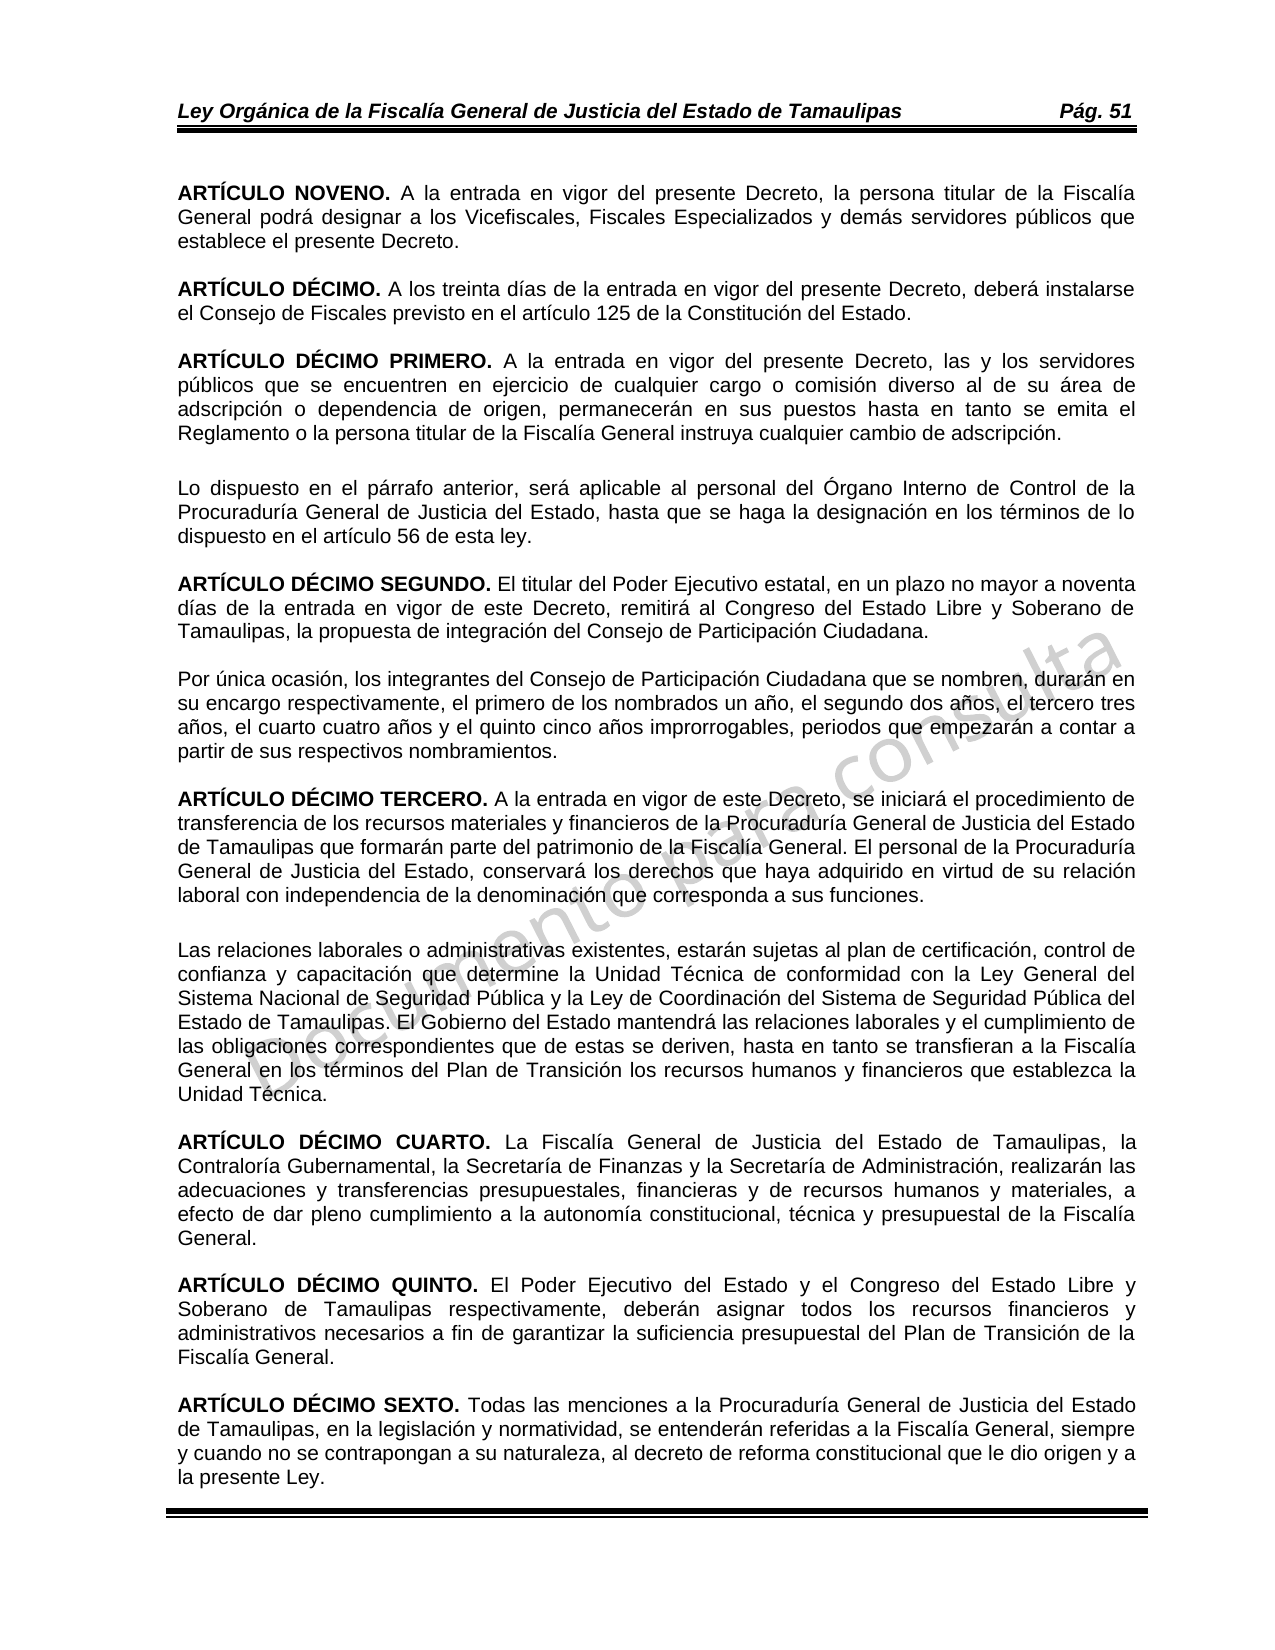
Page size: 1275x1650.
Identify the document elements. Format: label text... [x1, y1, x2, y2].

text ARTÍCULO DÉCIMO CUARTO. La Fiscalía General de Justicia del Estado de Tamaulipas, la Contraloría Gubernamental, la Secretaría de Finanzas y la Secretaría de Administración, realizarán las adecuaciones y transferencias presupuestales, financieras y de recursos humanos y materiales, a efecto de dar pleno cumplimiento a la autonomía constitucional, técnica y presupuestal de la Fiscalía General. [177, 1129, 1137, 1249]
text ARTÍCULO DÉCIMO QUINTO. El Poder Ejecutivo del Estado y el Congreso del Estado Libre y Soberano de Tamaulipas respectivamente, deberán asignar todos los recursos financieros y administrativos necesarios a fin de garantizar la suficiencia presupuestal del Plan de Transición de la Fiscalía General. [177, 1273, 1137, 1369]
text ARTÍCULO NOVENO. A la entrada en vigor del presente Decreto, la persona titular de la Fiscalía General podrá designar a los Vicefiscales, Fiscales Especializados y demás servidores públicos que establece el presente Decreto. [177, 181, 1137, 253]
text ARTÍCULO DÉCIMO SEXTO. Todas las menciones a la Procuraduría General de Justicia del Estado de Tamaulipas, en la legislación y normatividad, se entenderán referidas a la Fiscalía General, siempre y cuando no se contrapongan a su naturaleza, al decreto de reforma constitucional que le dio origen y a la presente Ley. [177, 1393, 1137, 1489]
text ARTÍCULO DÉCIMO SEGUNDO. El titular del Poder Ejecutivo estatal, en un plazo no mayor a noventa días de la entrada en vigor de este Decreto, remitirá al Congreso del Estado Libre y Soberano de Tamaulipas, la propuesta de integración del Consejo de Participación Ciudadana. [177, 571, 1137, 643]
text ARTÍCULO DÉCIMO PRIMERO. A la entrada en vigor del presente Decreto, las y los servidores públicos que se encuentren en ejercicio de cualquier cargo o comisión diverso al de su área de adscripción o dependencia de origen, permanecerán en sus puestos hasta en tanto se emita el Reglamento o la persona titular de la Fiscalía General instruya cualquier cambio de adscripción. [177, 348, 1137, 444]
text Las relaciones laborales o administrativas existentes, estarán sujetas al plan de certificación, control de confianza y capacitación que determine la Unidad Técnica de conformidad con la Ley General del Sistema Nacional de Seguridad Pública y la Ley de Coordinación del Sistema de Seguridad Pública del Estado de Tamaulipas. El Gobierno del Estado mantendrá las relaciones laborales y el cumplimiento de las obligaciones correspondientes que de estas se deriven, hasta en tanto se transfieran a la Fiscalía General en los términos del Plan de Transición los recursos humanos y financieros que establezca la Unidad Técnica. [177, 938, 1137, 1106]
text Lo dispuesto en el párrafo anterior, será aplicable al personal del Órgano Interno de Control de la Procuraduría General de Justicia del Estado, hasta que se haga la designación en los términos de lo dispuesto en el artículo 56 de esta ley. [177, 476, 1137, 547]
text ARTÍCULO DÉCIMO. A los treinta días de la entrada en vigor del presente Decreto, deberá instalarse el Consejo de Fiscales previsto en el artículo 125 de la Constitución del Estado. [177, 277, 1137, 324]
text ARTÍCULO DÉCIMO TERCERO. A la entrada en vigor de este Decreto, se iniciará el procedimiento de transferencia de los recursos materiales y financieros de la Procuraduría General de Justicia del Estado de Tamaulipas que formarán parte del patrimonio de la Fiscalía General. El personal de la Procuraduría General de Justicia del Estado, conservará los derechos que haya adquirido en virtud de su relación laboral con independencia de la denominación que corresponda a sus funciones. [177, 787, 1137, 907]
text Por única ocasión, los integrantes del Consejo de Participación Ciudadana que se nombren, durarán en su encargo respectivamente, el primero de los nombrados un año, el segundo dos años, el tercero tres años, el cuarto cuatro años y el quinto cinco años improrrogables, periodos que empezarán a contar a partir de sus respectivos nombramientos. [177, 667, 1137, 763]
